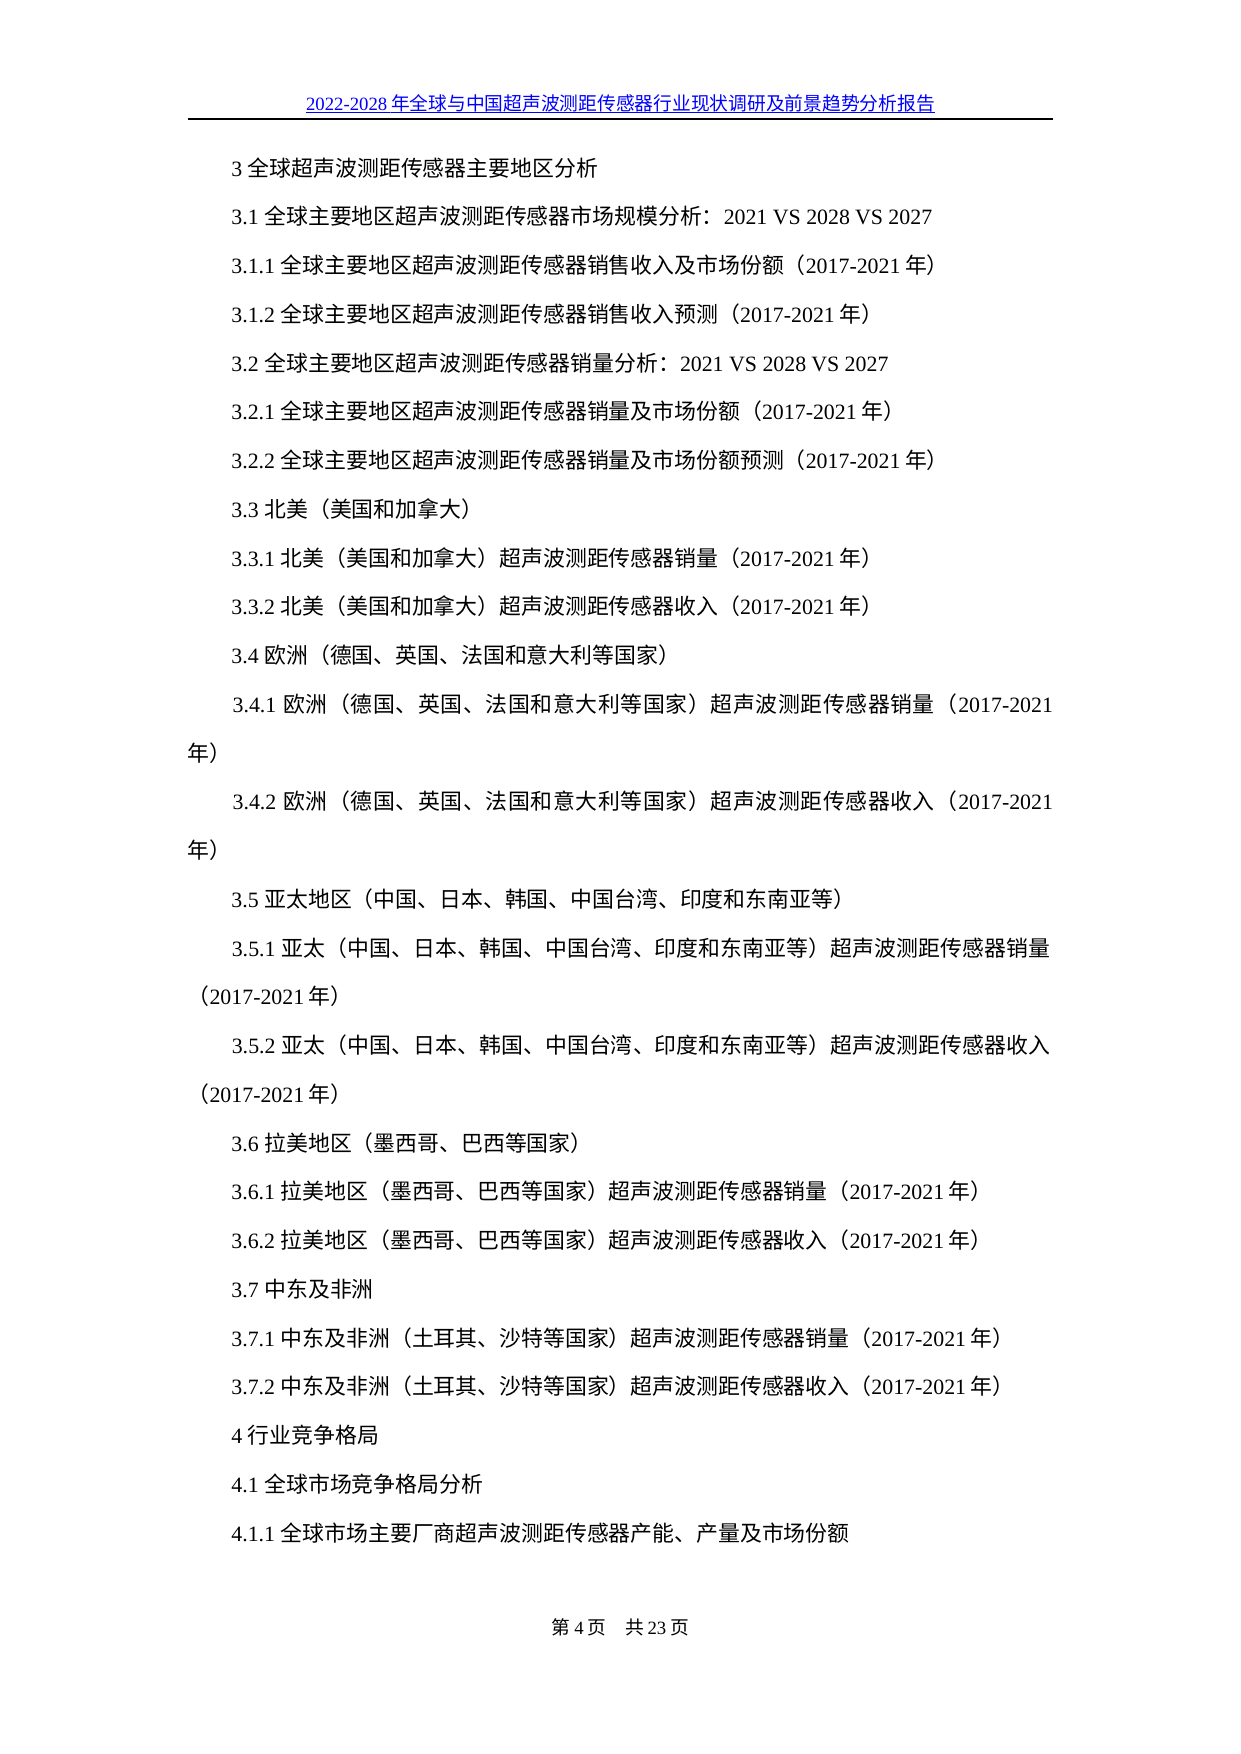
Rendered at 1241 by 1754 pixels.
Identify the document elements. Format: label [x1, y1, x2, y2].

text [187, 150, 1053, 1548]
